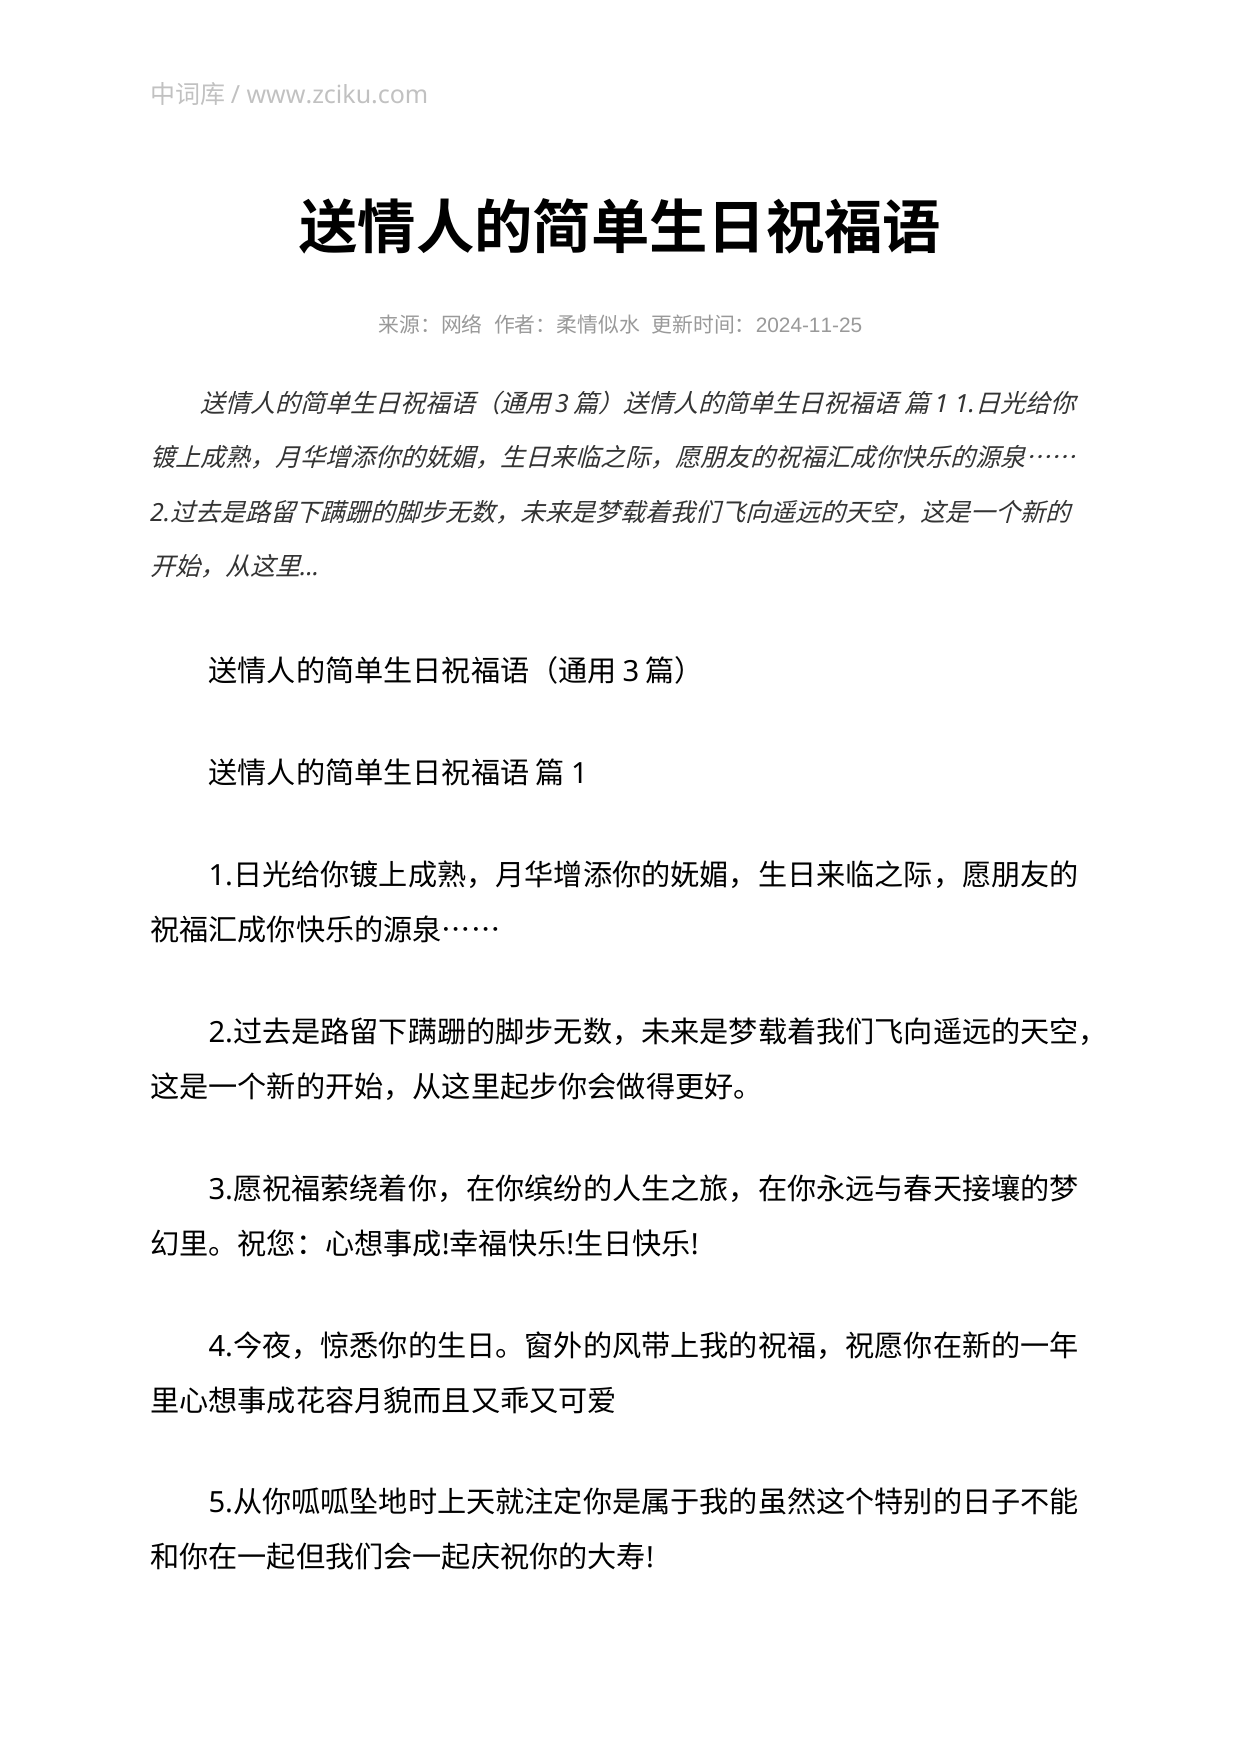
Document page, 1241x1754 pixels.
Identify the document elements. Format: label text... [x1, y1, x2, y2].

text 送情人的简单生日祝福语（通用3篇）送情人的简单生日祝福语 篇1 1.日光给你镀上成熟，月华增添你的妩媚，生日来临之际，愿朋友的祝福汇成你快乐的源泉…… 2.过去是路留下蹒跚的脚步无数，未来是梦载着我们飞向遥远的天空，这是一个新的开始，从这里... [150, 383, 1090, 583]
text 送情人的简单生日祝福语（通用3篇） [150, 648, 1090, 690]
text 2.过去是路留下蹒跚的脚步无数，未来是梦载着我们飞向遥远的天空，这是一个新的开始，从这里起步你会做得更好。 [150, 1008, 1090, 1106]
text 3.愿祝福萦绕着你，在你缤纷的人生之旅，在你永远与春天接壤的梦幻里。祝您：心想事成!幸福快乐!生日快乐! [150, 1165, 1090, 1263]
text 送情人的简单生日祝福语 篇1 [150, 750, 1090, 792]
text 5.从你呱呱坠地时上天就注定你是属于我的虽然这个特别的日子不能和你在一起但我们会一起庆祝你的大寿! [150, 1479, 1090, 1576]
text 来源：网络 作者：柔情似水 更新时间：2024-11-25 [150, 313, 1090, 337]
subtitle 送情人的简单生日祝福语 [150, 181, 1090, 266]
text 4.今夜，惊悉你的生日。窗外的风带上我的祝福，祝愿你在新的一年里心想事成花容月貌而且又乖又可爱 [150, 1322, 1090, 1419]
text 1.日光给你镀上成熟，月华增添你的妩媚，生日来临之际，愿朋友的祝福汇成你快乐的源泉…… [150, 852, 1090, 949]
